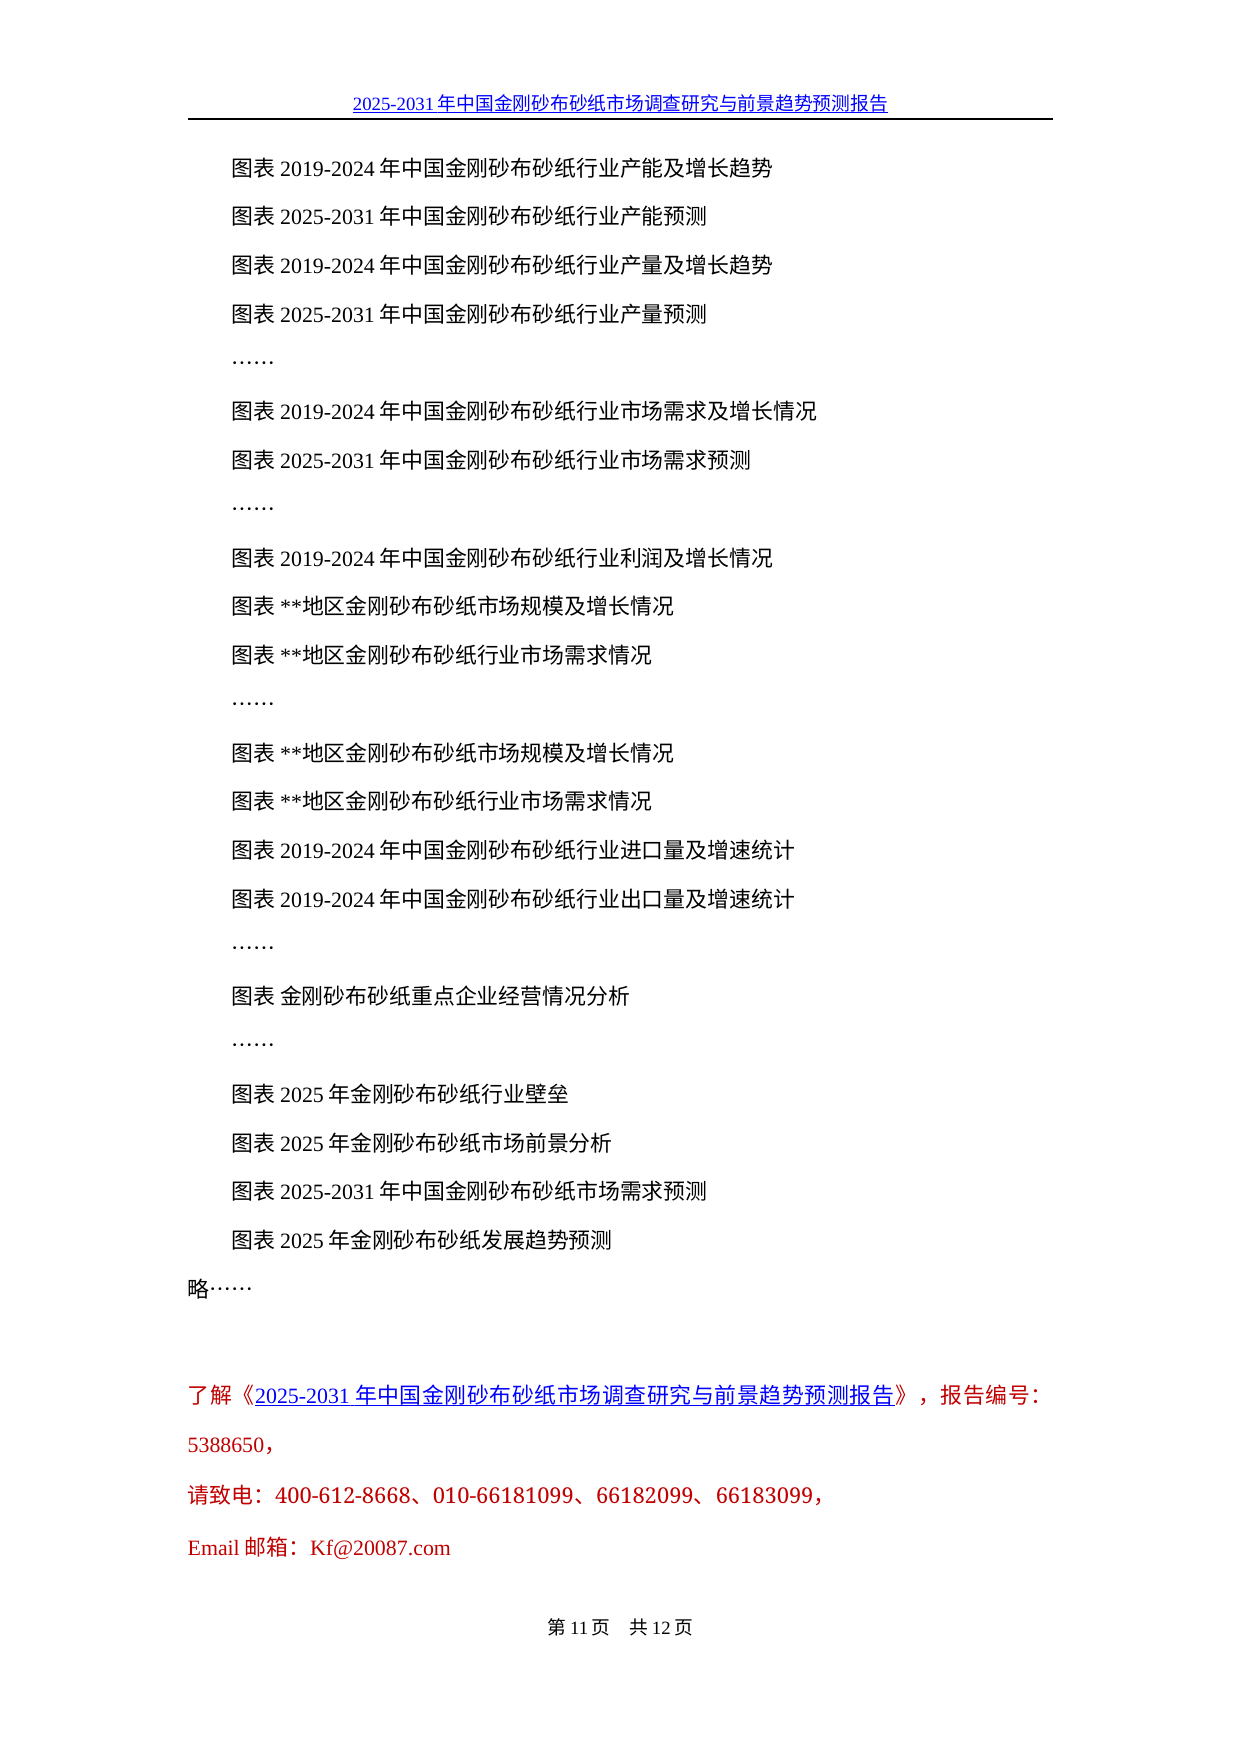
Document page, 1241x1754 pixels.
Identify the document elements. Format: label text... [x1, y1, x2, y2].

text 请致电：400-612-8668、010-66181099、66182099、66183099， [187, 1478, 1053, 1511]
text 了解《2025-2031年中国金刚砂布砂纸市场调查研究与前景趋势预测报告》，报告编号：5388650， [187, 1378, 1053, 1459]
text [187, 150, 1053, 1304]
text Email邮箱：Kf@20087.com [187, 1530, 1053, 1562]
